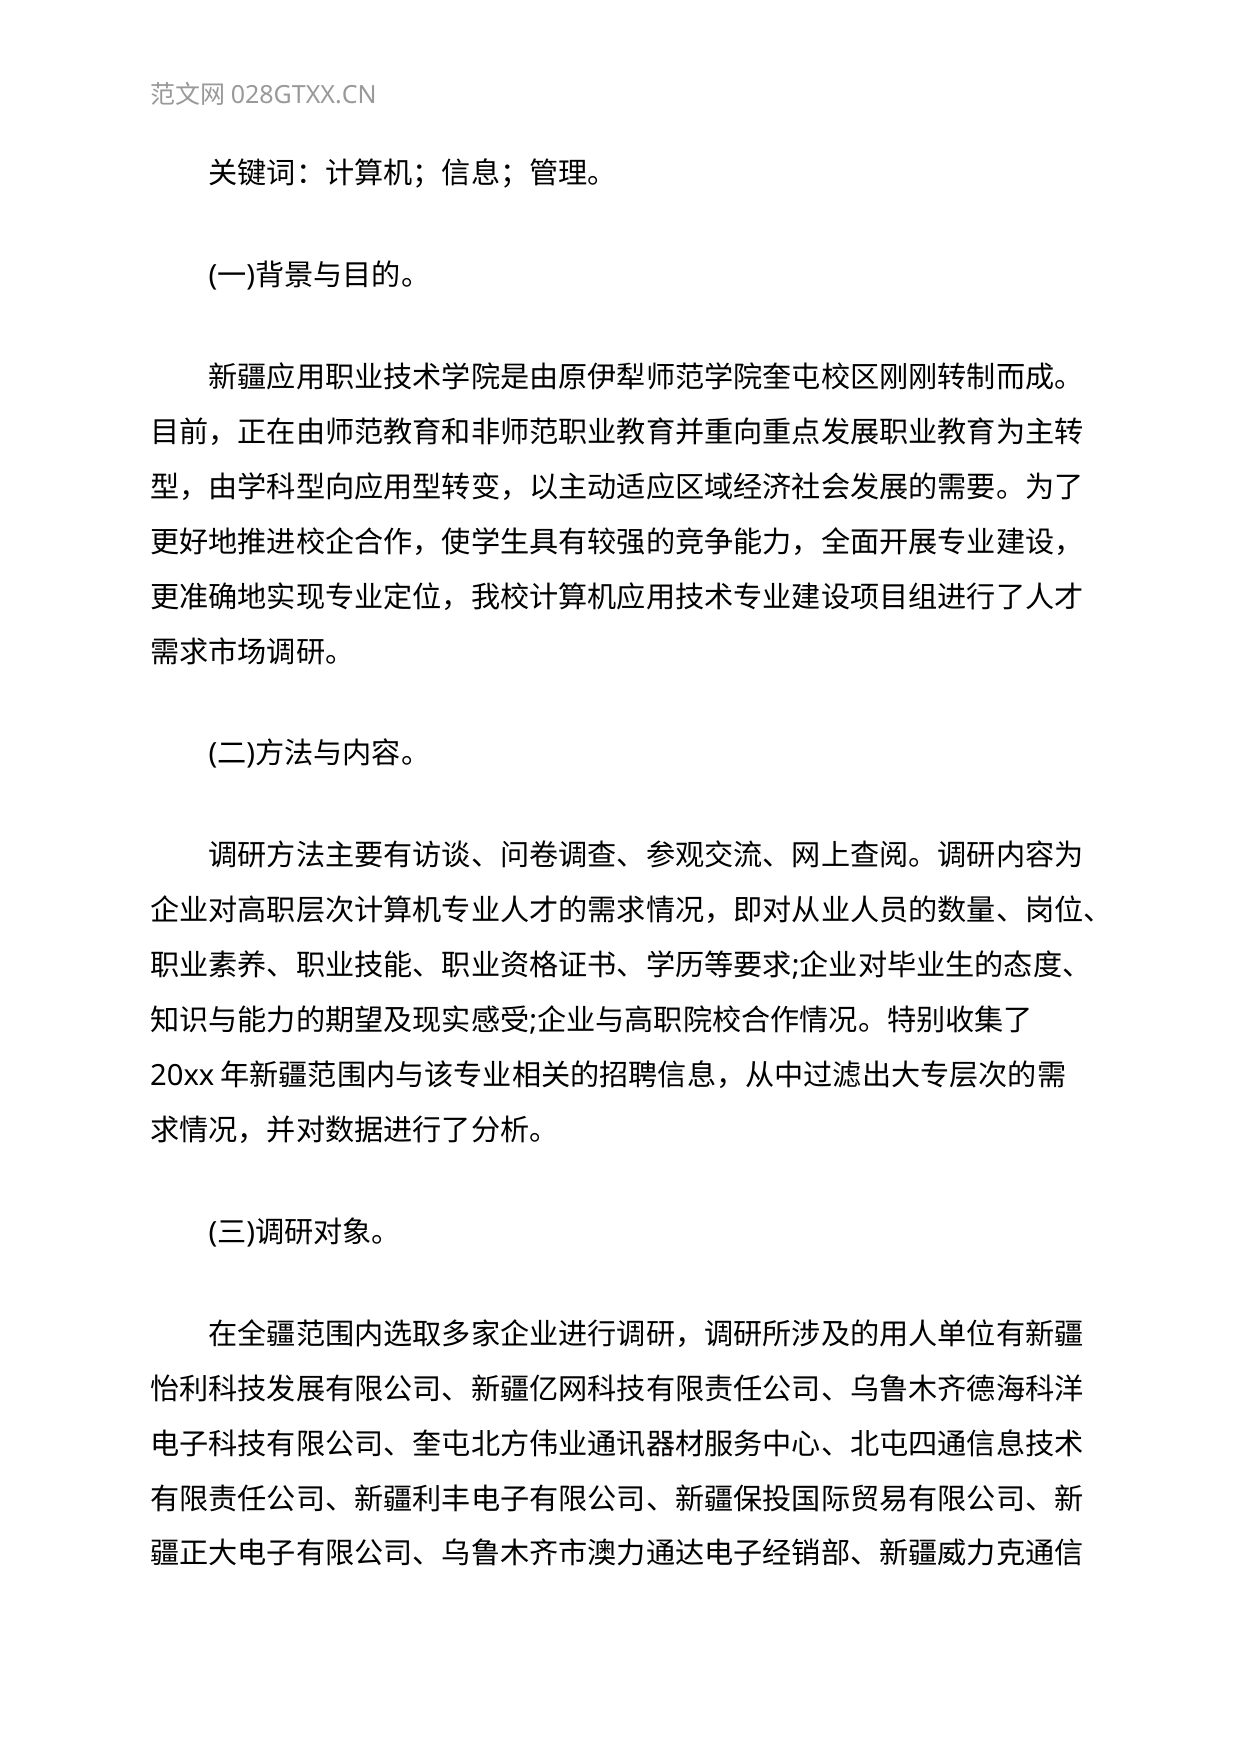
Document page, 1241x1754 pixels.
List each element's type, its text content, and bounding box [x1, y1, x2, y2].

text (二)方法与内容。 [150, 730, 1090, 772]
text 调研方法主要有访谈、问卷调查、参观交流、网上查阅。调研内容为企业对高职层次计算机专业人才的需求情况，即对从业人员的数量、岗位、职业素养、职业技能、职业资格证书、学历等要求;企业对毕业生的态度、知识与能力的期望及现实感受;企业与高职院校合作情况。特别收集了20xx年新疆范围内与该专业相关的招聘信息，从中过滤出大专层次的需求情况，并对数据进行了分析。 [150, 832, 1090, 1149]
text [150, 1311, 1090, 1572]
text 关键词：计算机；信息；管理。 [150, 150, 1090, 192]
text (三)调研对象。 [150, 1208, 1090, 1251]
text (一)背景与目的。 [150, 252, 1090, 294]
text 新疆应用职业技术学院是由原伊犁师范学院奎屯校区刚刚转制而成。目前，正在由师范教育和非师范职业教育并重向重点发展职业教育为主转型，由学科型向应用型转变，以主动适应区域经济社会发展的需要。为了更好地推进校企合作，使学生具有较强的竞争能力，全面开展专业建设，更准确地实现专业定位，我校计算机应用技术专业建设项目组进行了人才需求市场调研。 [150, 354, 1090, 671]
